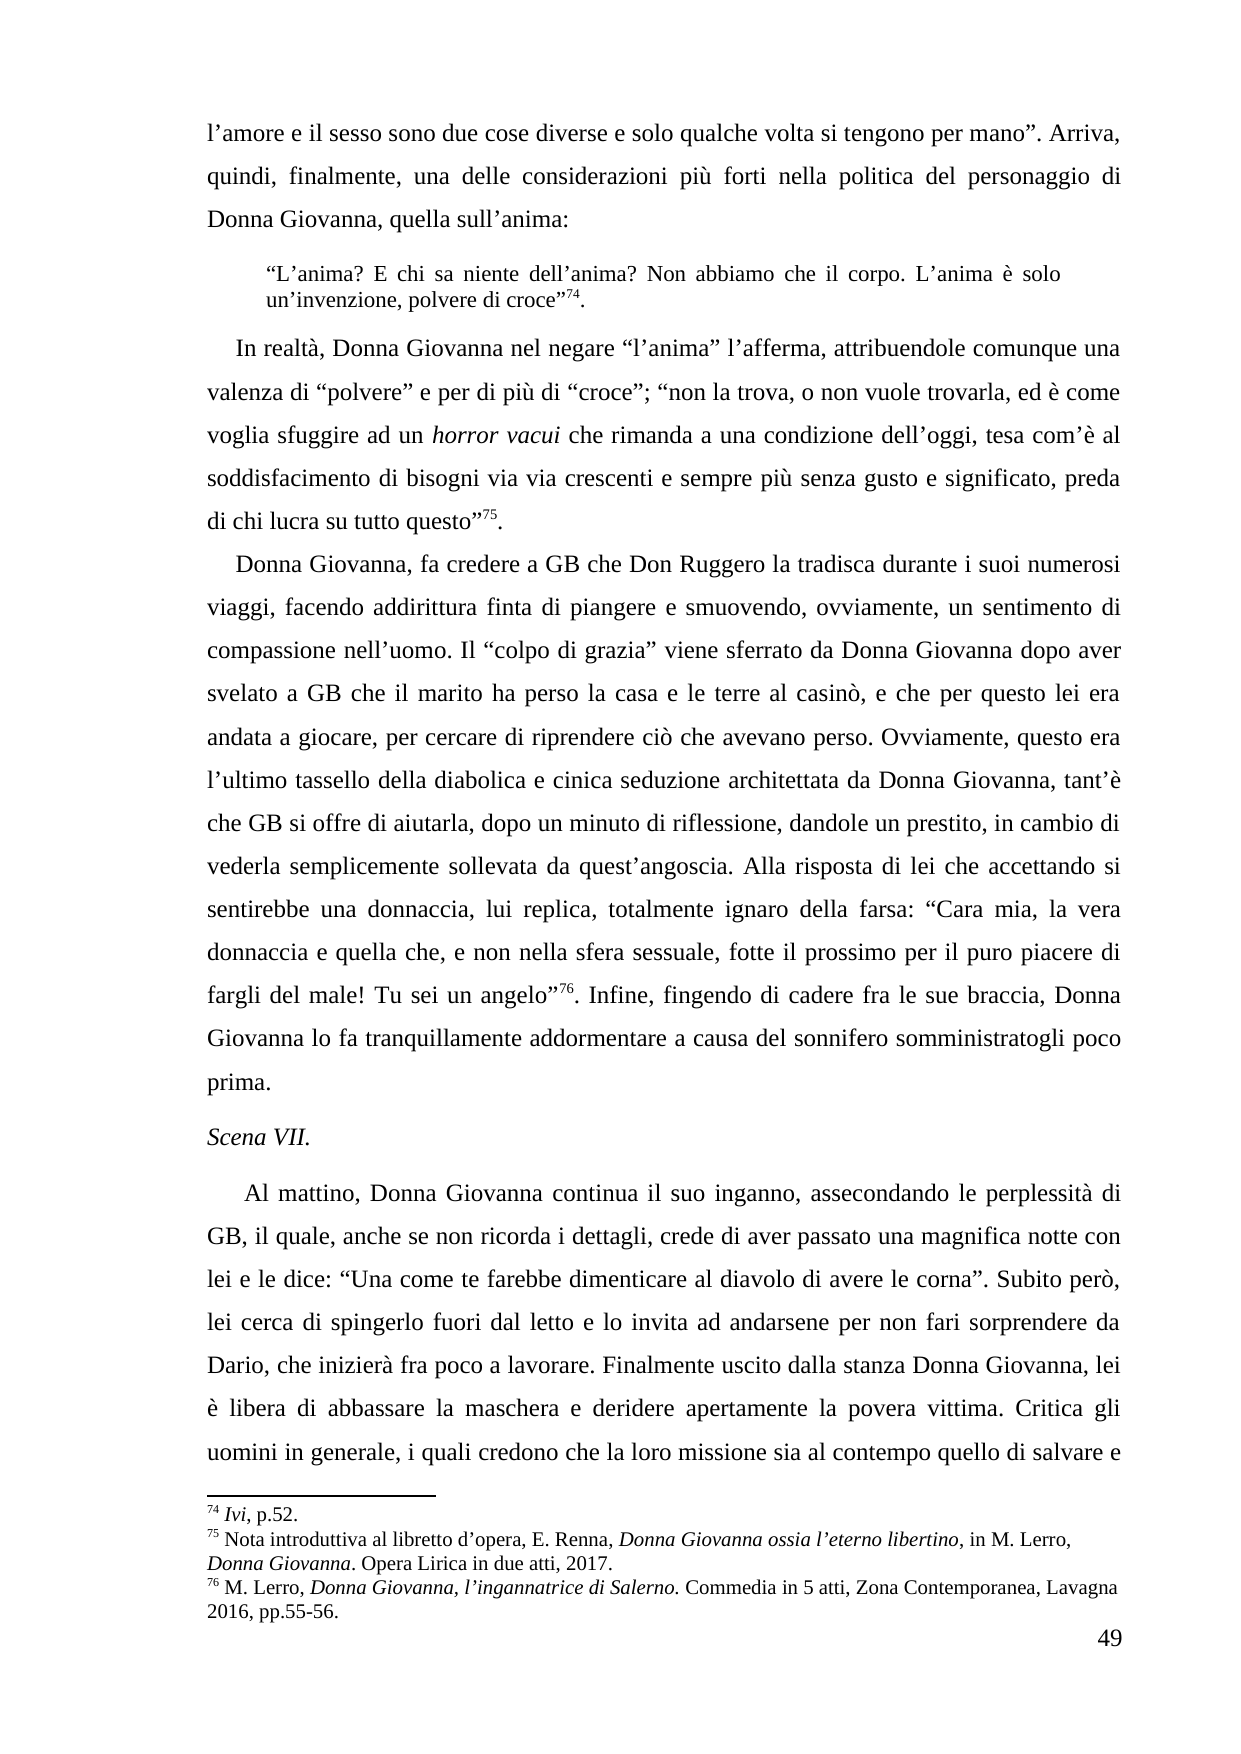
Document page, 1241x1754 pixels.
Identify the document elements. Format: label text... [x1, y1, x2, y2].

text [207, 1178, 1122, 1465]
text Donna Giovanna, fa credere a GB che Don Ruggero la tradisca durante i suoi numerosi viaggi, facendo addirittura finta di piangere e smuovendo, ovviamente, un sentimento di compassione nell’uomo. Il “colpo di grazia” viene sferrato da Donna Giovanna dopo aver svelato a GB che il marito ha perso la casa e le terre al casinò, e che per questo lei era andata a giocare, per cercare di riprendere ciò che avevano perso. Ovviamente, questo era l’ultimo tassello della diabolica e cinica seduzione architettata da Donna Giovanna, tant’è che GB si offre di aiutarla, dopo un minuto di riflessione, dandole un prestito, in cambio di vederla semplicemente sollevata da quest’angoscia. Alla risposta di lei che accettando si sentirebbe una donnaccia, lui replica, totalmente ignaro della farsa: “Cara mia, la vera donnaccia e quella che, e non nella sfera sessuale, fotte il prossimo per il puro piacere di fargli del male! Tu sei un angelo”. Infine, fingendo di cadere fra le sue braccia, Donna Giovanna lo fa tranquillamente addormentare a causa del sonnifero somministratogli poco prima. [207, 549, 1122, 1095]
text In realtà, Donna Giovanna nel negare “l’anima” l’afferma, attribuendole comunque una valenza di “polvere” e per di più di “croce”; “non la trova, o non vuole trovarla, ed è come voglia sfuggire ad un horror vacui che rimanda a una condizione dell’oggi, tesa com’è al soddisfacimento di bisogni via via crescenti e sempre più senza gusto e significato, preda di chi lucra su tutto questo”. [207, 333, 1122, 535]
text Scena VII. [207, 1122, 1122, 1151]
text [207, 118, 1122, 233]
text “L’anima? E chi sa niente dell’anima? Non abbiamo che il corpo. L’anima è solo un’invenzione, polvere di croce”. [266, 260, 1063, 313]
